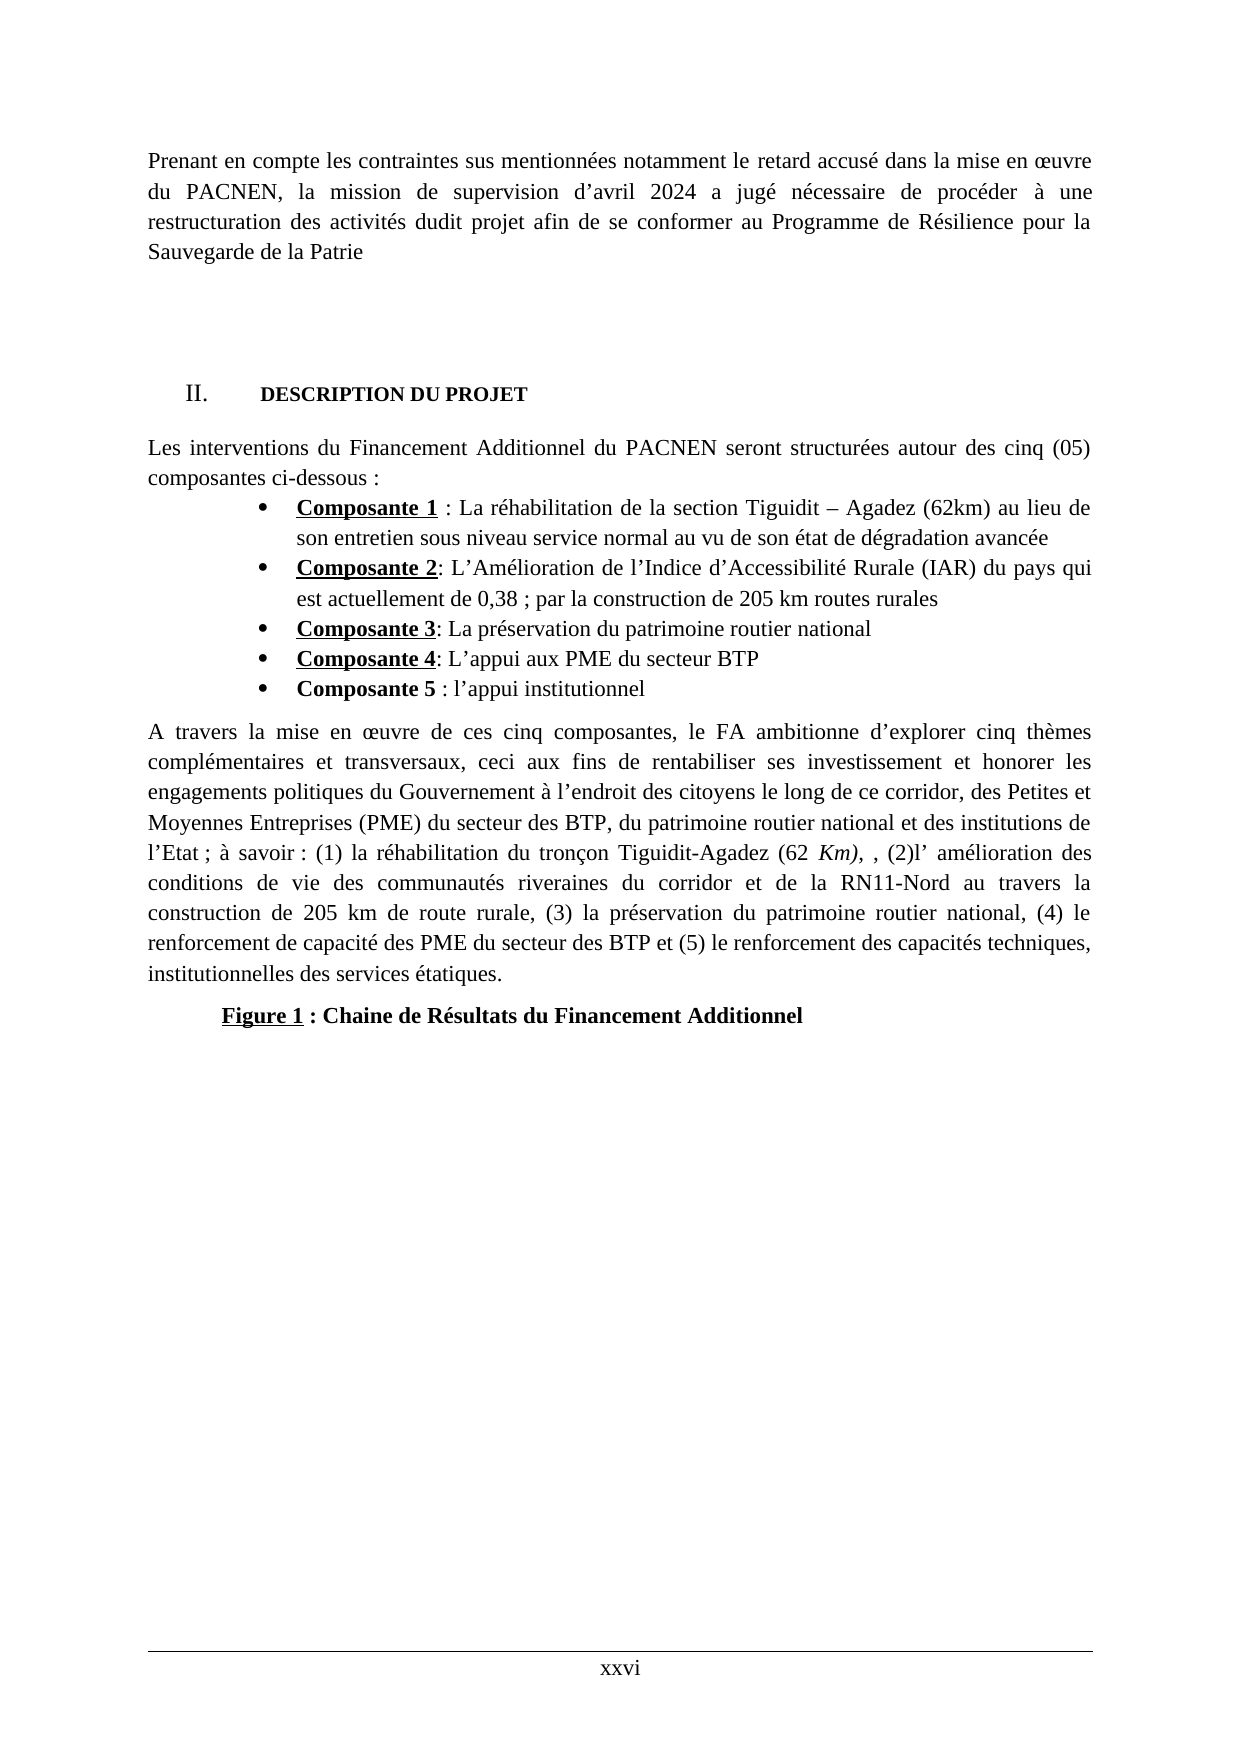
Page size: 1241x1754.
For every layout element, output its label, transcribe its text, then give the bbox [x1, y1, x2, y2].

list Composante 2: L’Amélioration de l’Indice d’Accessibilité Rurale (IAR) du pays qui est actuellement de 0,38 ; par la construction de 205 km routes rurales [259, 554, 1093, 611]
list Composante 4: L’appui aux PME du secteur BTP [259, 645, 1093, 671]
list Composante 1 : La réhabilitation de la section Tiguidit – Agadez (62km) au lieu de son entretien sous niveau service normal au vu de son état de dégradation avancée [259, 494, 1093, 551]
text Prenant en compte les contraintes sus mentionnées notamment le retard accusé dans la mise en œuvre du PACNEN, la mission de supervision d’avril 2024 a jugé nécessaire de procéder à une restructuration des activités dudit projet afin de se conformer au Programme de Résilience pour la Sauvegarde de la Patrie [148, 148, 1093, 264]
text Figure 1 : Chaine de Résultats du Financement Additionnel [221, 1002, 1093, 1029]
list Composante 3: La préservation du patrimoine routier national [259, 615, 1093, 641]
text Les interventions du Financement Additionnel du PACNEN seront structurées autour des cinq (05) composantes ci-dessous : [148, 434, 1093, 490]
list DESCRIPTION DU PROJET [185, 378, 1093, 407]
text A travers la mise en œuvre de ces cinq composantes, le FA ambitionne d’explorer cinq thèmes complémentaires et transversaux, ceci aux fins de rentabiliser ses investissement et honorer les engagements politiques du Gouvernement à l’endroit des citoyens le long de ce corridor, des Petites et Moyennes Entreprises (PME) du secteur des BTP, du patrimoine routier national et des institutions de l’Etat ; à savoir : (1) la réhabilitation du tronçon Tiguidit-Agadez (62 Km), , (2)l’ amélioration des conditions de vie des communautés riveraines du corridor et de la RN11-Nord au travers la construction de 205 km de route rurale, (3) la préservation du patrimoine routier national, (4) le renforcement de capacité des PME du secteur des BTP et (5) le renforcement des capacités techniques, institutionnelles des services étatiques. [148, 718, 1093, 986]
list Composante 5 : l’appui institutionnel [259, 675, 1093, 702]
